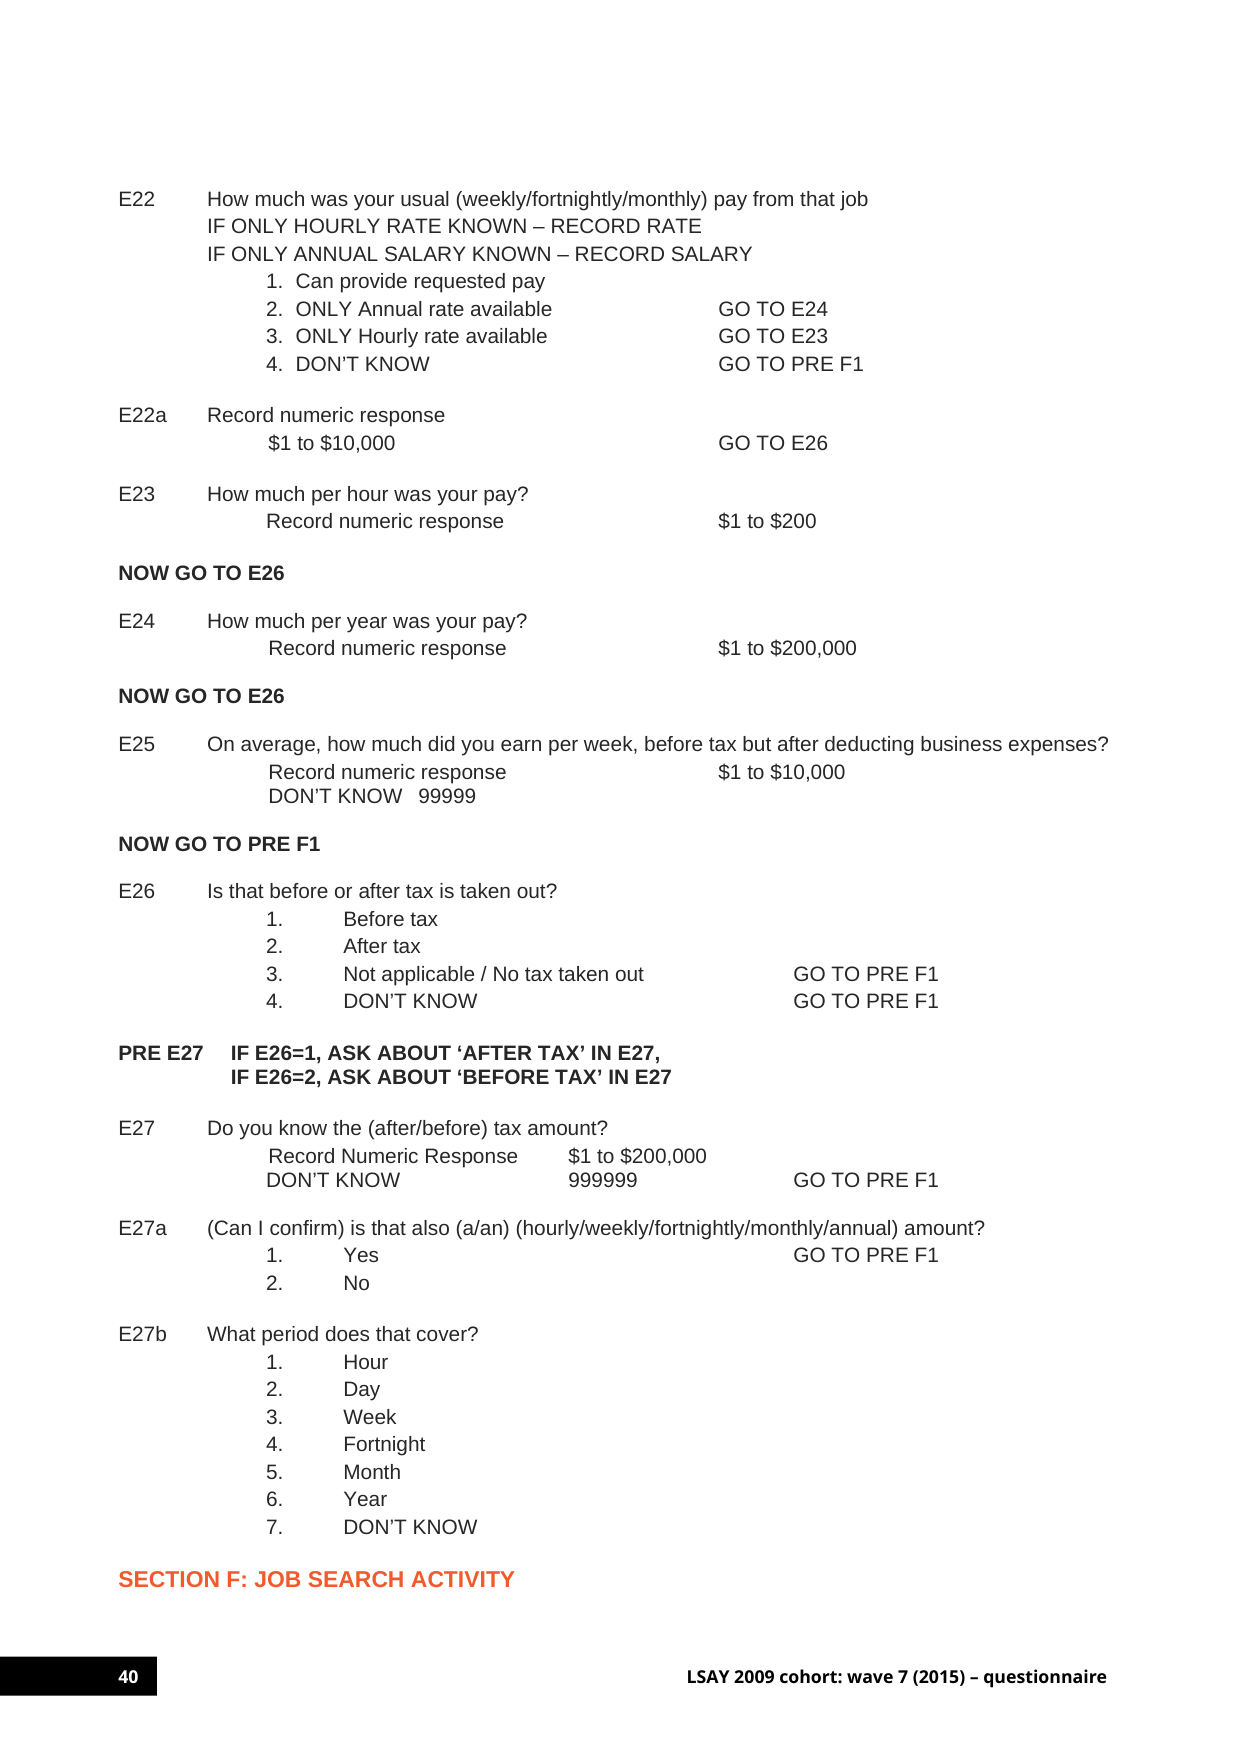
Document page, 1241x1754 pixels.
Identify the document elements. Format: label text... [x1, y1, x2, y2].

list Fortnight [266, 1432, 1119, 1456]
list ONLY Hourly rate available GO TO E23 [266, 324, 1119, 348]
text E23 How much per hour was your pay? [118, 482, 1119, 506]
text Record numeric response $1 to $10,000 [266, 759, 1119, 783]
text $1 to $10,000 GO TO E26 [118, 430, 1119, 454]
text E24 How much per year was your pay? [118, 609, 1119, 633]
list Not applicable / No tax taken out GO TO PRE F1 [266, 962, 1119, 986]
list Hour [266, 1349, 1119, 1373]
list Week [266, 1404, 1119, 1428]
list Can provide requested pay [266, 269, 1119, 293]
text Record Numeric Response $1 to $200,000 DON’T KNOW 999999 GO TO PRE F1 [266, 1144, 1119, 1192]
list Yes GO TO PRE F1 [266, 1243, 1119, 1267]
list Day [266, 1377, 1119, 1401]
text E22a Record numeric response [118, 403, 1119, 427]
text E27a (Can I confirm) is that also (a/an) (hourly/weekly/fortnightly/monthly/annual) amount? [118, 1216, 1119, 1239]
list After tax [266, 934, 1119, 958]
text E25 On average, how much did you earn per week, before tax but after deducting business expenses? [118, 732, 1119, 756]
text E26 Is that before or after tax is taken out? [118, 879, 1119, 903]
subtitle SECTION F: JOB SEARCH ACTIVITY [118, 1566, 1119, 1592]
list DON’T KNOW GO TO PRE F1 [266, 989, 1119, 1013]
text PRE E27 IF E26=1, ASK ABOUT ‘AFTER TAX’ IN E27, IF E26=2, ASK ABOUT ‘BEFORE TAX’ IN E27 [118, 1041, 1119, 1089]
list ONLY Annual rate available GO TO E24 [266, 296, 1119, 320]
list Month [266, 1459, 1119, 1483]
text E22 How much was your usual (weekly/fortnightly/monthly) pay from that job IF ONLY HOURLY RATE KNOWN – RECORD RATE IF ONLY ANNUAL SALARY KNOWN – RECORD SALARY [118, 186, 1119, 265]
text Record numeric response $1 to $200,000 [266, 636, 1119, 660]
list Year [266, 1487, 1119, 1511]
text E27 Do you know the (after/before) tax amount? [118, 1116, 1119, 1140]
list No [266, 1271, 1119, 1294]
text NOW GO TO PRE F1 [118, 831, 1119, 855]
list DON’T KNOW [266, 1514, 1119, 1538]
text NOW GO TO E26 [118, 561, 1119, 585]
list Before tax [266, 907, 1119, 931]
text DON’T KNOW 99999 [266, 783, 1119, 807]
text Record numeric response $1 to $200 [177, 509, 1119, 533]
text NOW GO TO E26 [118, 684, 1119, 708]
text E27b What period does that cover? [118, 1322, 1119, 1346]
list DON’T KNOW GO TO PRE F1 [266, 351, 1119, 375]
